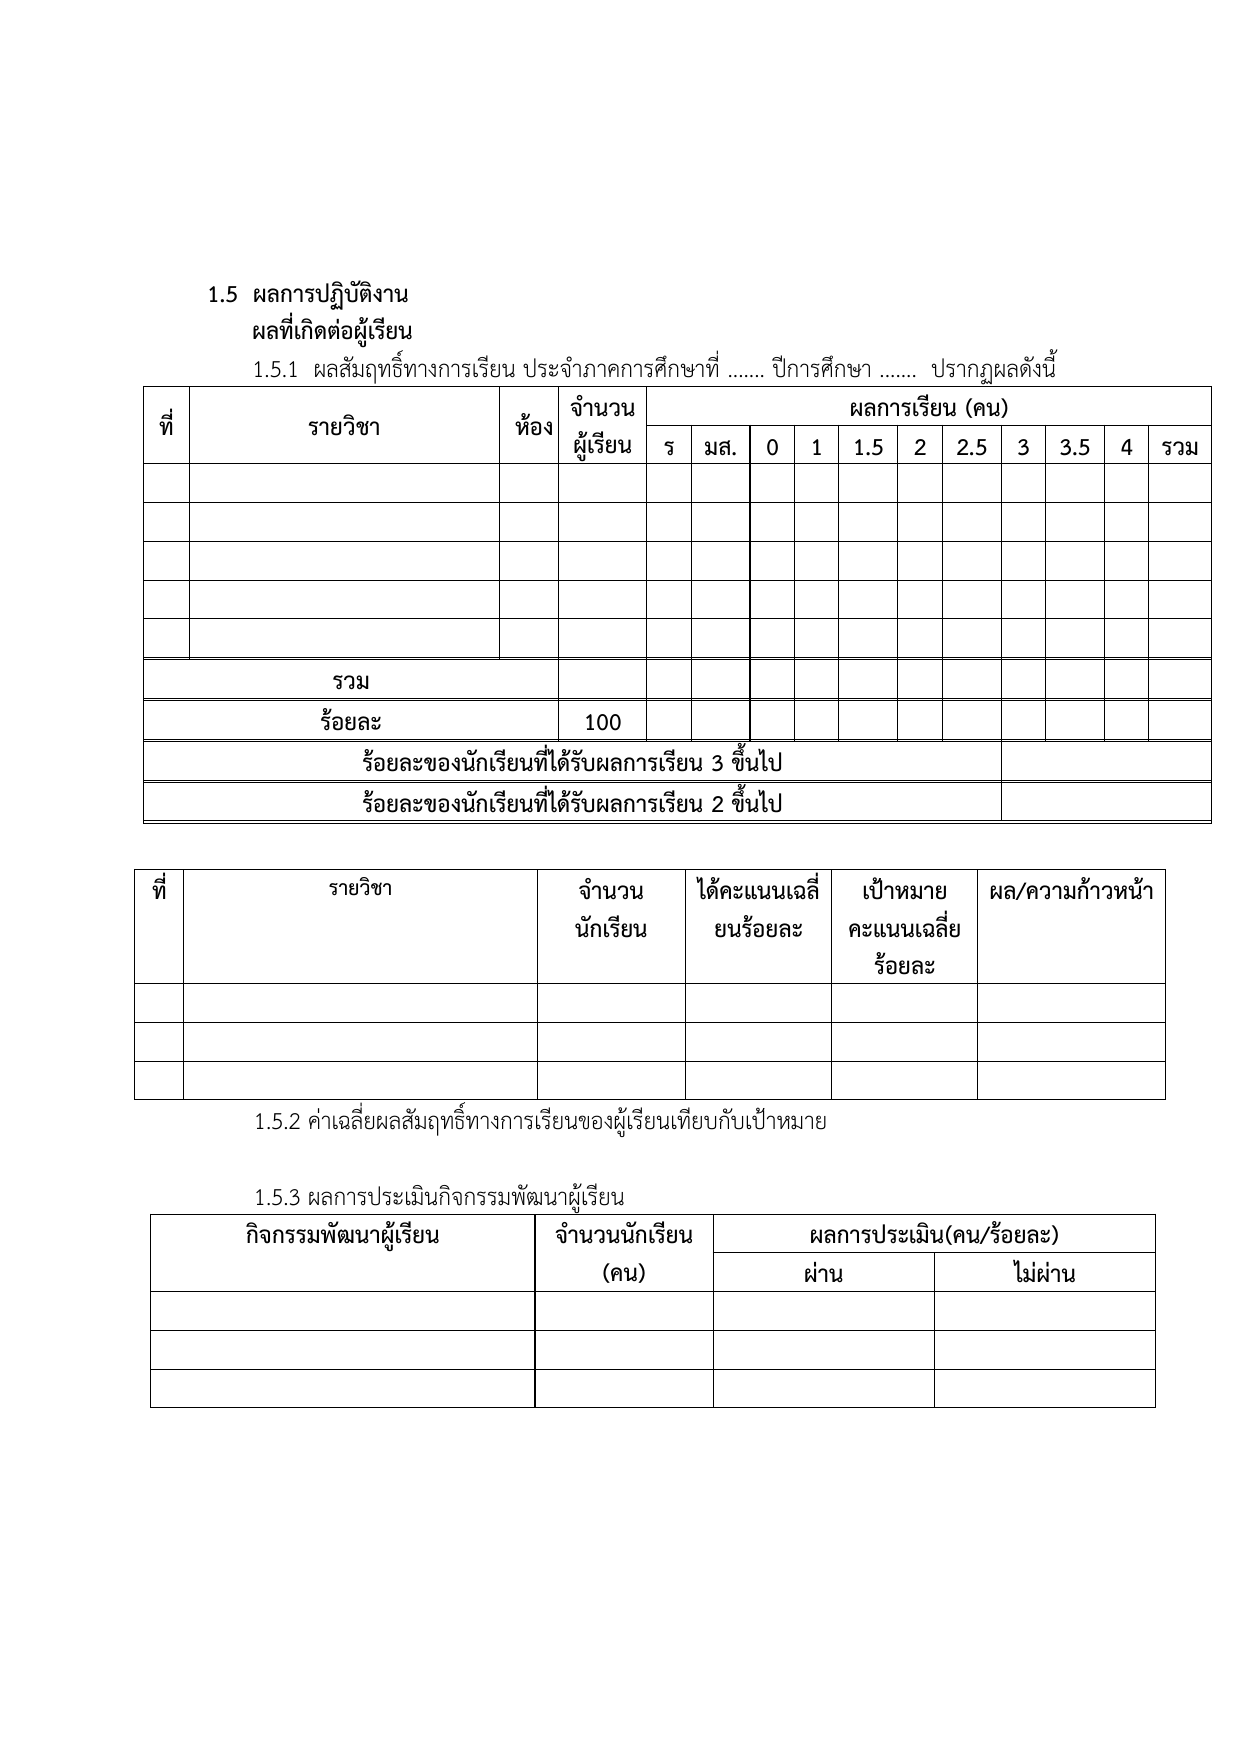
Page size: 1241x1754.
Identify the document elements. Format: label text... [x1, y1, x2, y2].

table_cell ร้อยละของนักเรียนที่ได้รับผลการเรียน 3 ขึ้นไป [144, 742, 1001, 779]
table_cell [559, 660, 646, 698]
table_cell [898, 542, 942, 579]
table_cell [943, 701, 1001, 739]
table_cell 2 [898, 426, 942, 463]
table_cell [692, 660, 749, 698]
table_cell ร้อยละของนักเรียนที่ได้รับผลการเรียน 2 ขึ้นไป [144, 783, 1001, 820]
table_header จำนวนนักเรียน [538, 870, 685, 983]
table_header กิจกรรมพัฒนาผู้เรียน [151, 1215, 534, 1291]
table_cell [1105, 464, 1148, 502]
table_cell [692, 503, 749, 541]
table_cell [898, 503, 942, 541]
table_cell [538, 984, 685, 1022]
table_cell [978, 1062, 1165, 1099]
table_cell [559, 619, 646, 657]
table_cell [1002, 581, 1045, 618]
table_cell [538, 1062, 685, 1099]
table_cell [151, 1370, 534, 1407]
table_cell ร้อยละ [144, 701, 558, 739]
table_cell [151, 1292, 534, 1330]
table_cell 0 [751, 426, 794, 463]
table_cell 3 [1002, 426, 1045, 463]
table_cell [1046, 619, 1104, 657]
table_cell [839, 701, 897, 739]
table_cell [135, 1023, 183, 1061]
table_cell [1149, 542, 1211, 579]
table_cell [686, 984, 831, 1022]
table_cell [647, 701, 691, 739]
table_cell [190, 464, 499, 502]
table_cell [935, 1331, 1155, 1368]
table_cell [795, 581, 838, 618]
table_cell [536, 1370, 713, 1407]
table_cell [559, 542, 646, 579]
table_cell รวม [1149, 426, 1211, 463]
table_cell [714, 1331, 934, 1368]
table_cell [500, 619, 558, 657]
table_cell [795, 701, 838, 739]
table_cell [795, 619, 838, 657]
table_cell [190, 542, 499, 579]
table_cell [943, 581, 1001, 618]
table_cell [500, 503, 558, 541]
table_cell [839, 660, 897, 698]
table_cell [898, 660, 942, 698]
table_cell [144, 464, 189, 502]
table_cell [898, 581, 942, 618]
table_header ผลการเรียน (คน) [647, 387, 1211, 424]
table_cell [714, 1292, 934, 1330]
table_cell [184, 1023, 537, 1061]
table_cell [1046, 701, 1104, 739]
table_cell [1002, 742, 1211, 779]
table_cell [839, 503, 897, 541]
table_cell [135, 1062, 183, 1099]
text 1.5.3 ผลการประเมินกิจกรรมพัฒนาผู้เรียน [207, 1176, 1093, 1213]
table_cell รวม [144, 660, 558, 698]
table_header ได้คะแนนเฉลี่ยนร้อยละ [686, 870, 831, 983]
table_cell [144, 542, 189, 579]
table_cell [144, 619, 189, 657]
table_cell [647, 542, 691, 579]
table_header รายวิชา [184, 870, 537, 983]
table_cell [151, 1331, 534, 1368]
table_cell [692, 581, 749, 618]
table_cell [1149, 701, 1211, 739]
table_cell [1149, 660, 1211, 698]
table_cell [500, 542, 558, 579]
table_cell [1046, 660, 1104, 698]
table_cell [536, 1331, 713, 1368]
table_cell [1149, 581, 1211, 618]
table_cell [898, 464, 942, 502]
table_cell [190, 503, 499, 541]
table_cell [839, 581, 897, 618]
table_cell [692, 619, 749, 657]
table_cell 3.5 [1046, 426, 1104, 463]
table_cell [1002, 660, 1045, 698]
table_cell [559, 581, 646, 618]
text 1.5 ผลการปฏิบัติงาน [207, 273, 1093, 310]
table_cell [1046, 503, 1104, 541]
table_header ผลการประเมิน(คน/ร้อยละ) [714, 1215, 1155, 1252]
table_cell [500, 581, 558, 618]
table_cell [538, 1023, 685, 1061]
table_cell [943, 542, 1001, 579]
table_cell [898, 619, 942, 657]
table_cell [647, 464, 691, 502]
table_cell [135, 984, 183, 1022]
table_cell 1 [795, 426, 838, 463]
table_cell [1105, 542, 1148, 579]
table_header จำนวนผู้เรียน [559, 387, 646, 463]
table_cell [943, 464, 1001, 502]
table_cell [751, 464, 794, 502]
table_cell [795, 464, 838, 502]
table_cell [751, 701, 794, 739]
table_cell [978, 1023, 1165, 1061]
table_header ที่ [135, 870, 183, 983]
table_cell [692, 464, 749, 502]
table_cell [1046, 581, 1104, 618]
table_cell [1149, 503, 1211, 541]
table_cell [647, 660, 691, 698]
table_cell [795, 660, 838, 698]
table_cell [1002, 701, 1045, 739]
table_cell [1002, 464, 1045, 502]
table_cell [714, 1370, 934, 1407]
table_cell 1.5 [839, 426, 897, 463]
table_header ที่ [144, 387, 189, 463]
table_cell ผ่าน [714, 1253, 934, 1291]
table_cell ไม่ผ่าน [935, 1253, 1155, 1291]
table_cell [184, 984, 537, 1022]
table_cell [898, 701, 942, 739]
table_cell [751, 542, 794, 579]
table_cell [943, 619, 1001, 657]
table_cell [692, 701, 749, 739]
table_cell [1002, 783, 1211, 820]
table_cell [832, 984, 977, 1022]
table_cell [647, 619, 691, 657]
table_cell [832, 1062, 977, 1099]
table_cell [500, 464, 558, 502]
table_cell [1105, 581, 1148, 618]
table_cell [1105, 701, 1148, 739]
table_cell [1002, 619, 1045, 657]
table_cell [751, 619, 794, 657]
table_cell [839, 464, 897, 502]
table_header ห้อง [500, 387, 558, 463]
table_cell 100 [559, 701, 646, 739]
table_cell [943, 660, 1001, 698]
table_cell [832, 1023, 977, 1061]
table_cell [795, 542, 838, 579]
table_cell [144, 503, 189, 541]
table_cell [1149, 619, 1211, 657]
table_cell 4 [1105, 426, 1148, 463]
table_cell [1046, 542, 1104, 579]
table_cell [795, 503, 838, 541]
text 1.5.2 ค่าเฉลี่ยผลสัมฤทธิ์ทางการเรียนของผู้เรียนเทียบกับเป้าหมาย [207, 1100, 1093, 1138]
table_cell มส. [692, 426, 749, 463]
table_cell [935, 1370, 1155, 1407]
table_cell [190, 581, 499, 618]
table_cell [692, 542, 749, 579]
table_cell [751, 660, 794, 698]
table_cell [1149, 464, 1211, 502]
table_cell [1105, 660, 1148, 698]
table_header จำนวนนักเรียน (คน) [536, 1215, 713, 1291]
table_cell [978, 984, 1165, 1022]
table_header ผล/ความก้าวหน้า [978, 870, 1165, 983]
table_cell [1105, 503, 1148, 541]
table_cell [536, 1292, 713, 1330]
table_header รายวิชา [190, 387, 499, 463]
table_cell [686, 1023, 831, 1061]
text ผลที่เกิดต่อผู้เรียน [207, 310, 1093, 348]
table_cell [1002, 503, 1045, 541]
table_cell [751, 503, 794, 541]
table_cell [686, 1062, 831, 1099]
table_cell [935, 1292, 1155, 1330]
table_cell [839, 619, 897, 657]
table_header เป้าหมายคะแนนเฉลี่ยร้อยละ [832, 870, 977, 983]
table_cell [1105, 619, 1148, 657]
table_cell [190, 619, 499, 657]
table_cell [1046, 464, 1104, 502]
table_cell [839, 542, 897, 579]
table_cell [559, 503, 646, 541]
table_cell [647, 503, 691, 541]
table_cell 2.5 [943, 426, 1001, 463]
table_cell [144, 581, 189, 618]
text 1.5.1 ผลสัมฤทธิ์ทางการเรียน ประจำภาคการศึกษาที่ ....... ปีการศึกษา ....... ปรากฏผลดังนี้ [207, 348, 1093, 386]
table_cell [559, 464, 646, 502]
table_cell [184, 1062, 537, 1099]
table_cell ร [647, 426, 691, 463]
table_cell [943, 503, 1001, 541]
table_cell [751, 581, 794, 618]
table_cell [1002, 542, 1045, 579]
table_cell [647, 581, 691, 618]
